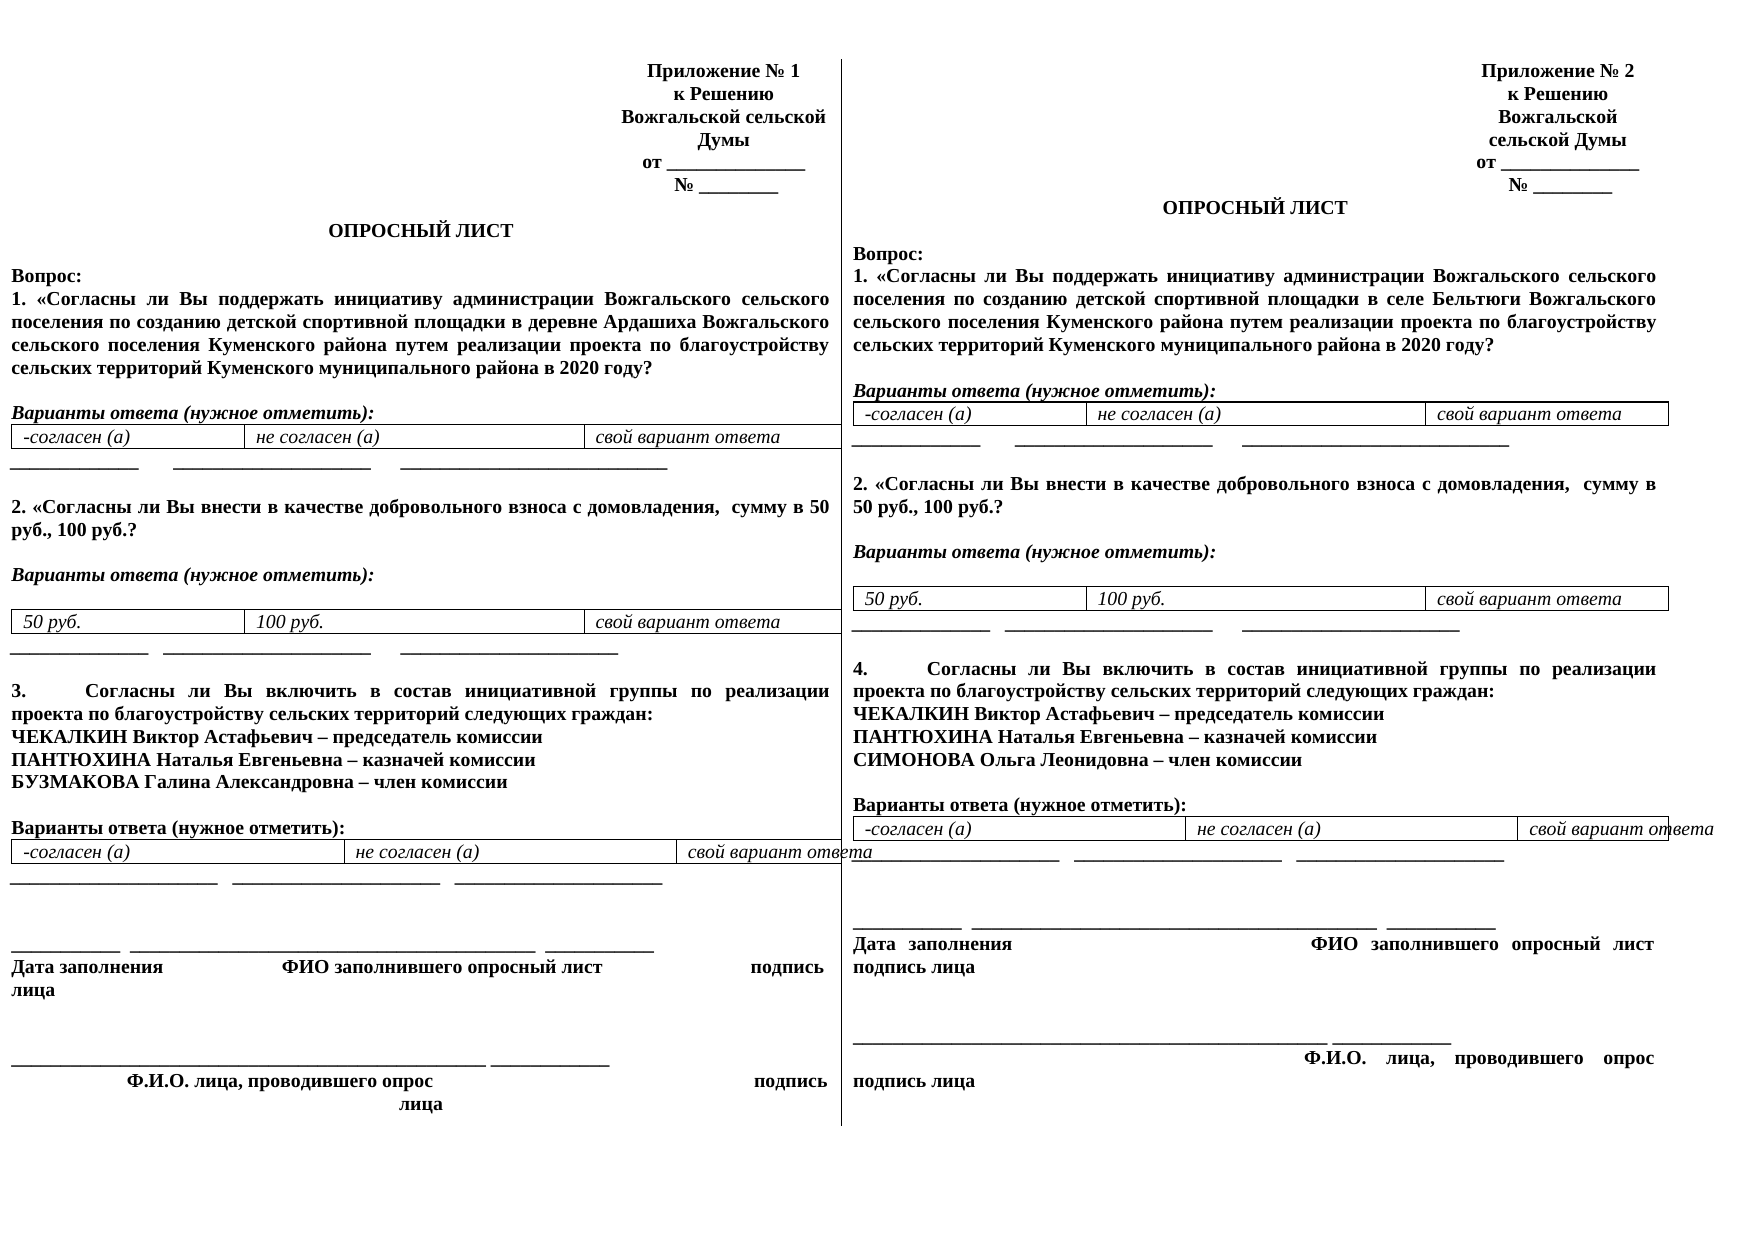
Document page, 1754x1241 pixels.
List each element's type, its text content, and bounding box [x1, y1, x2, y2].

table_header Приложение № 1 к Решению Вожгальской сельской Думы от ______________ № ________ ОПРОСНЫЙ ЛИСТ Вопрос: 1. «Согласны ли Вы поддержать инициативу администрации Вожгальского сельского поселения по созданию детской спортивной площадки в деревне Ардашиха Вожгальского сельского поселения Куменского района путем реализации проекта по благоустройству сельских территорий Куменского муниципального района в 2020 году? Варианты ответа (нужное отметить): _____________ ____________________ ___________________________ 2. «Согласны ли Вы внести в качестве добровольного взноса с домовладения, сумму в 50 руб., 100 руб.? Варианты ответа (нужное отметить): ______________ _____________________ ______________________ Согласны ли Вы включить в состав инициативной группы по реализации проекта по благоустройству сельских территорий следующих граждан: ЧЕКАЛКИН Виктор Астафьевич – председатель комиссии ПАНТЮХИНА Наталья Евгеньевна – казначей комиссии БУЗМАКОВА Галина Александровна – член комиссии Варианты ответа (нужное отметить): _____________________ _____________________ _____________________ ___________ _________________________________________ ___________ Дата заполнения ФИО заполнившего опросный лист подпись лица ________________________________________________ ____________ Ф.И.О. лица, проводившего опрос подпись лица [0, 59, 841, 1126]
table_header Приложение № 2 к Решению Вожгальской сельской Думы от ______________ № ________ ОПРОСНЫЙ ЛИСТ Вопрос: 1. «Согласны ли Вы поддержать инициативу администрации Вожгальского сельского поселения по созданию детской спортивной площадки в селе Бельтюги Вожгальского сельского поселения Куменского района путем реализации проекта по благоустройству сельских территорий Куменского муниципального района в 2020 году? Варианты ответа (нужное отметить): _____________ ____________________ ___________________________ 2. «Согласны ли Вы внести в качестве добровольного взноса с домовладения, сумму в 50 руб., 100 руб.? Варианты ответа (нужное отметить): ______________ _____________________ ______________________ Согласны ли Вы включить в состав инициативной группы по реализации проекта по благоустройству сельских территорий следующих граждан: ЧЕКАЛКИН Виктор Астафьевич – председатель комиссии ПАНТЮХИНА Наталья Евгеньевна – казначей комиссии СИМОНОВА Ольга Леонидовна – член комиссии Варианты ответа (нужное отметить): _____________________ _____________________ _____________________ ___________ _________________________________________ ___________ Дата заполнения ФИО заполнившего опросный лист подпись лица ________________________________________________ ____________ Ф.И.О. лица, проводившего опрос подпись лица [842, 59, 1668, 1126]
